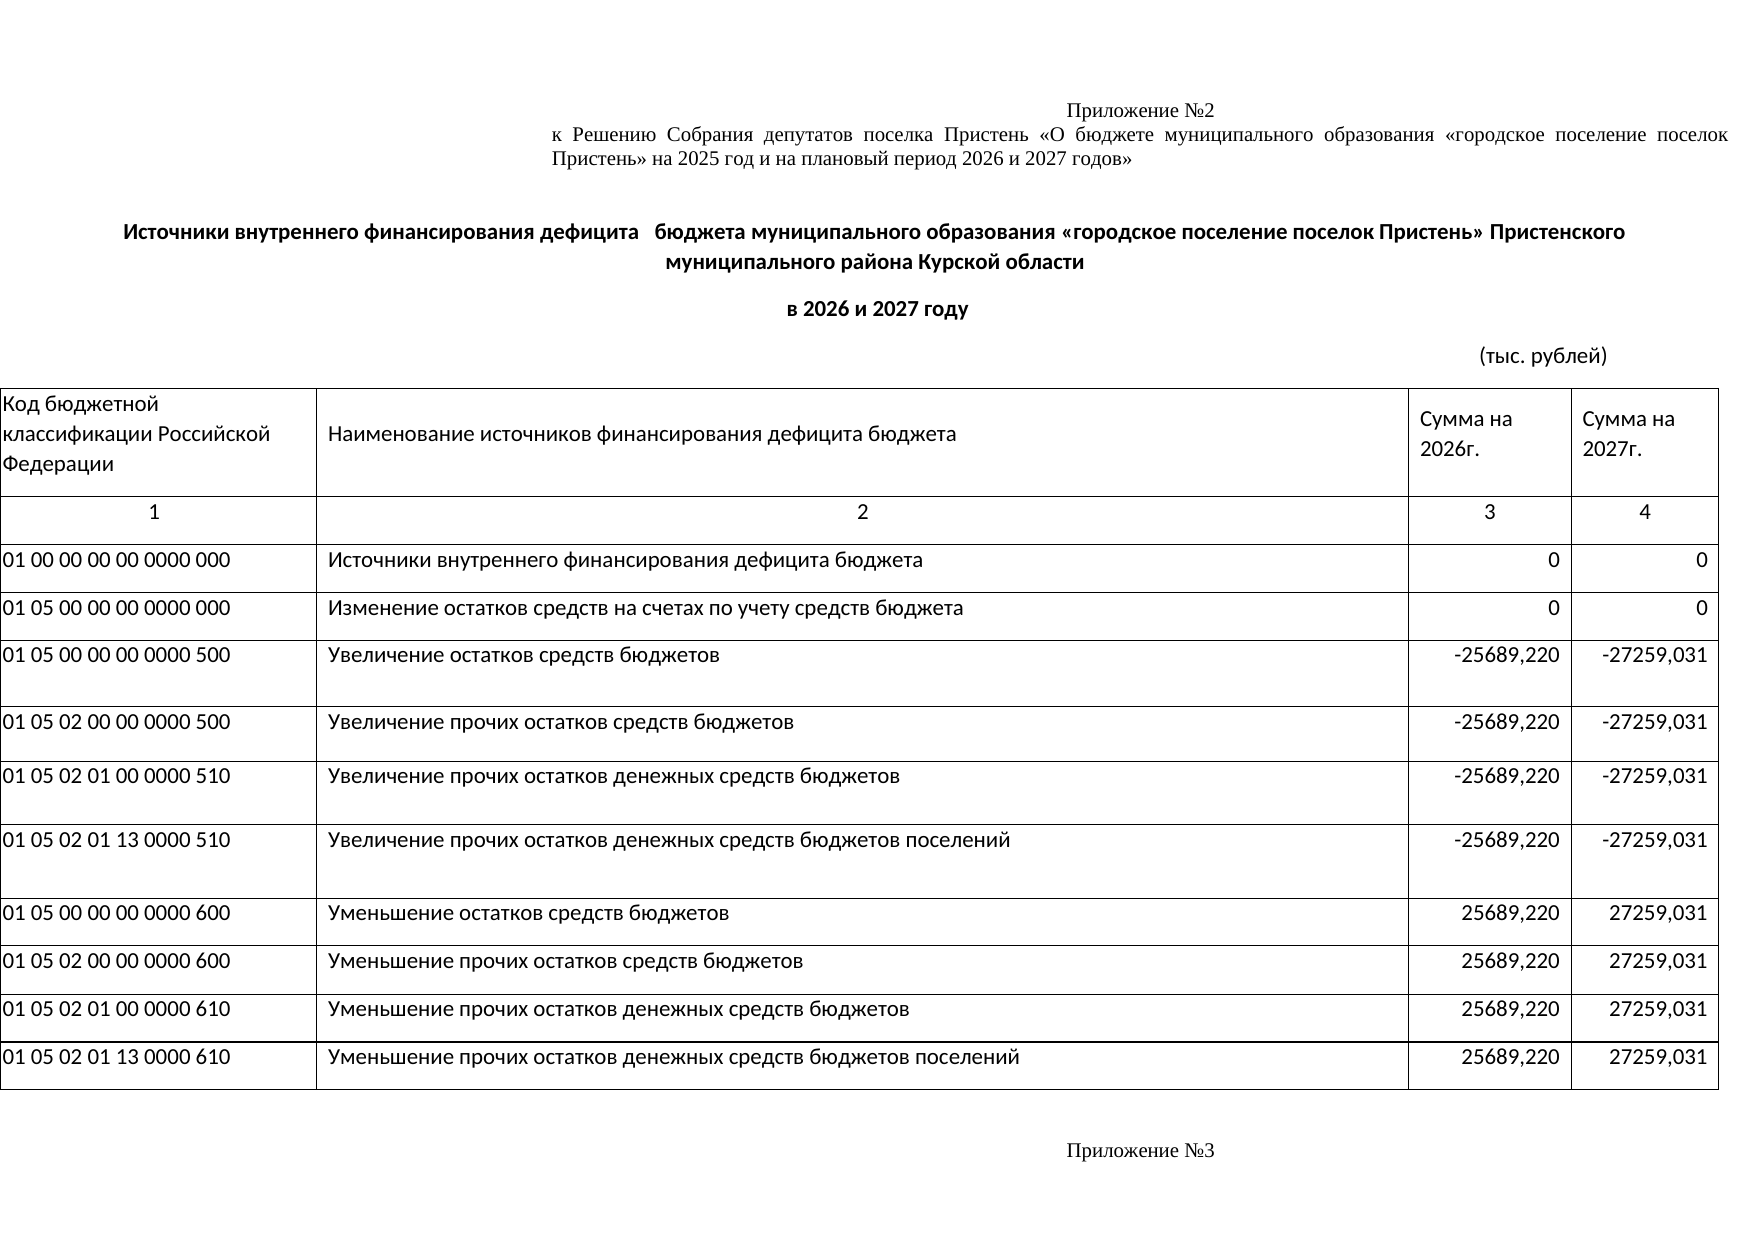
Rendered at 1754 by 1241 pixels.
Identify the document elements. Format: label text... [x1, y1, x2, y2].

table_cell 25689,220 [1409, 995, 1571, 1041]
text (тыс. рублей) [35, 341, 1729, 369]
table_cell 25689,220 [1409, 946, 1571, 993]
table_cell 0 [1572, 545, 1718, 592]
table_cell Увеличение прочих остатков средств бюджетов [317, 707, 1408, 761]
table_cell Источники внутреннего финансирования дефицита бюджета [317, 545, 1408, 592]
table_cell Уменьшение прочих остатков денежных средств бюджетов поселений [317, 1043, 1408, 1089]
table_cell Уменьшение прочих остатков денежных средств бюджетов [317, 995, 1408, 1041]
table_cell Увеличение прочих остатков денежных средств бюджетов [317, 762, 1408, 824]
table_cell 2 [317, 497, 1408, 544]
text Приложение №2 [552, 98, 1729, 122]
table_cell 0 [1409, 593, 1571, 639]
table_cell 25689,220 [1409, 1043, 1571, 1089]
table_cell -27259,031 [1572, 641, 1718, 706]
table_cell -27259,031 [1572, 825, 1718, 897]
table_cell -25689,220 [1409, 641, 1571, 706]
table_header Сумма на 2026г. [1409, 389, 1571, 496]
table_header Сумма на 2027г. [1572, 389, 1718, 496]
table_cell 3 [1409, 497, 1571, 544]
table_cell 27259,031 [1572, 899, 1718, 945]
text Приложение №3 [552, 1138, 1729, 1162]
table_cell 01 05 02 01 00 0000 610 [1, 995, 316, 1041]
table_cell -27259,031 [1572, 707, 1718, 761]
table_cell 01 05 02 00 00 0000 500 [1, 707, 316, 761]
table_cell 01 05 02 01 00 0000 510 [1, 762, 316, 824]
table_cell 1 [1, 497, 316, 544]
table_cell 01 00 00 00 00 0000 000 [1, 545, 316, 592]
table_cell -25689,220 [1409, 762, 1571, 824]
table_cell 01 05 02 00 00 0000 600 [1, 946, 316, 993]
table_cell 4 [1572, 497, 1718, 544]
table_cell 25689,220 [1409, 899, 1571, 945]
table_cell 01 05 02 01 13 0000 510 [1, 825, 316, 897]
table_cell Увеличение остатков средств бюджетов [317, 641, 1408, 706]
table_cell Уменьшение остатков средств бюджетов [317, 899, 1408, 945]
table_cell 27259,031 [1572, 1043, 1718, 1089]
table_cell -27259,031 [1572, 762, 1718, 824]
table_cell 27259,031 [1572, 946, 1718, 993]
table_cell Увеличение прочих остатков денежных средств бюджетов поселений [317, 825, 1408, 897]
text Источники внутреннего финансирования дефицита бюджета муниципального образования «городское поселение поселок Пристень» Пристенского муниципального района Курской области [35, 217, 1714, 275]
table_cell Уменьшение прочих остатков средств бюджетов [317, 946, 1408, 993]
table_cell -25689,220 [1409, 707, 1571, 761]
table_header Наименование источников финансирования дефицита бюджета [317, 389, 1408, 496]
table_cell 01 05 00 00 00 0000 000 [1, 593, 316, 639]
table_cell 0 [1409, 545, 1571, 592]
table_header Код бюджетной классификации Российской Федерации [1, 389, 316, 496]
table_cell 01 05 02 01 13 0000 610 [1, 1043, 316, 1089]
table_cell Изменение остатков средств на счетах по учету средств бюджета [317, 593, 1408, 639]
table_cell 0 [1572, 593, 1718, 639]
text к Решению Собрания депутатов поселка Пристень «О бюджете муниципального образования «городское поселение поселок Пристень» на 2025 год и на плановый период 2026 и 2027 годов» [552, 122, 1729, 170]
table_cell -25689,220 [1409, 825, 1571, 897]
text в 2026 и 2027 году [35, 294, 1714, 322]
table_cell 01 05 00 00 00 0000 600 [1, 899, 316, 945]
table_cell 27259,031 [1572, 995, 1718, 1041]
table_cell 01 05 00 00 00 0000 500 [1, 641, 316, 706]
